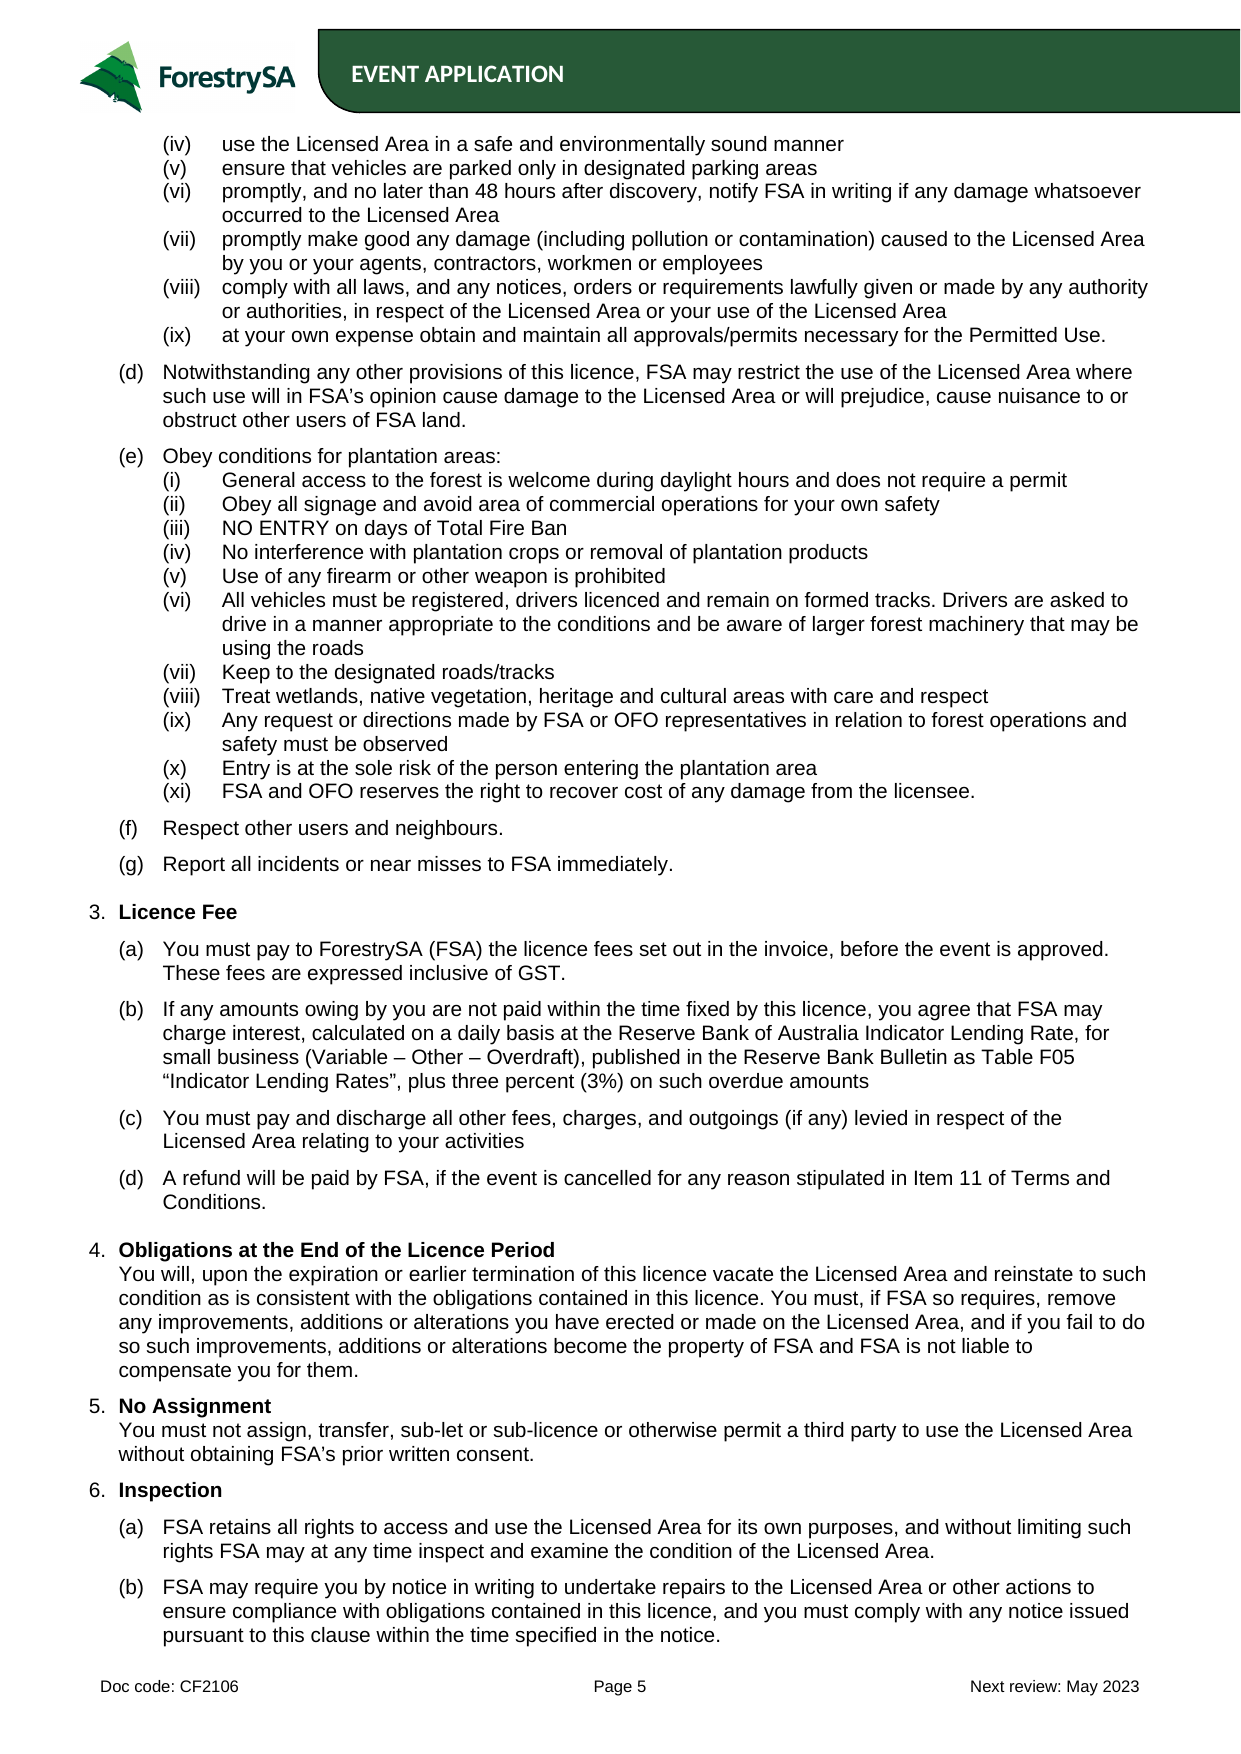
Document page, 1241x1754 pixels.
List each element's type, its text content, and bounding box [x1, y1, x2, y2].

picture [79, 41, 296, 113]
subtitle If any amounts owing by you are not paid within the time fixed by this licence, you agree that FSA may charge interest, calculated on a daily basis at the Reserve Bank of Australia Indicator Lending Rate, for small business (Variable – Other – Overdraft), published in the Reserve Bank Bulletin as Table F05 “Indicator Lending Rates”, plus three percent (3%) on such overdue amounts [118, 997, 1152, 1093]
subtitle No interference with plantation crops or removal of plantation products [162, 540, 1152, 564]
subtitle No Assignment [89, 1394, 1152, 1418]
subtitle promptly make good any damage (including pollution or contamination) caused to the Licensed Area by you or your agents, contractors, workmen or employees [162, 227, 1152, 275]
subtitle Use of any firearm or other weapon is prohibited [162, 564, 1152, 588]
subtitle Any request or directions made by FSA or OFO representatives in relation to forest operations and safety must be observed [162, 707, 1152, 755]
subtitle Keep to the designated roads/tracks [162, 659, 1152, 683]
subtitle comply with all laws, and any notices, orders or requirements lawfully given or made by any authority or authorities, in respect of the Licensed Area or your use of the Licensed Area [162, 275, 1152, 323]
subtitle All vehicles must be registered, drivers licenced and remain on formed tracks. Drivers are asked to drive in a manner appropriate to the conditions and be aware of larger forest machinery that may be using the roads [162, 588, 1152, 659]
subtitle NO ENTRY on days of Total Fire Ban [162, 516, 1152, 540]
text You will, upon the expiration or earlier termination of this licence vacate the Licensed Area and reinstate to such condition as is consistent with the obligations contained in this licence. You must, if FSA so requires, remove any improvements, additions or alterations you have erected or made on the Licensed Area, and if you fail to do so such improvements, additions or alterations become the property of FSA and FSA is not liable to compensate you for them. [118, 1262, 1152, 1381]
subtitle You must pay and discharge all other fees, charges, and outgoings (if any) levied in respect of the Licensed Area relating to your activities [118, 1105, 1152, 1153]
subtitle Obligations at the End of the Licence Period [89, 1238, 1152, 1262]
subtitle FSA and OFO reserves the right to recover cost of any damage from the licensee. [162, 779, 1152, 803]
subtitle You must pay to ForestrySA (FSA) the licence fees set out in the invoice, before the event is approved. These fees are expressed inclusive of GST. [118, 937, 1152, 984]
subtitle Notwithstanding any other provisions of this licence, FSA may restrict the use of the Licensed Area where such use will in FSA’s opinion cause damage to the Licensed Area or will prejudice, cause nuisance to or obstruct other users of FSA land. [118, 359, 1152, 431]
subtitle ensure that vehicles are parked only in designated parking areas [162, 155, 1152, 179]
subtitle General access to the forest is welcome during daylight hours and does not require a permit [162, 468, 1152, 492]
subtitle Respect other users and neighbours. [118, 816, 1152, 840]
subtitle Report all incidents or near misses to FSA immediately. [118, 852, 1152, 876]
subtitle Entry is at the sole risk of the person entering the plantation area [162, 755, 1152, 779]
text You must not assign, transfer, sub-let or sub-licence or otherwise permit a third party to use the Licensed Area without obtaining FSA’s prior written consent. [118, 1418, 1152, 1466]
subtitle Licence Fee [89, 900, 1152, 924]
subtitle Treat wetlands, native vegetation, heritage and cultural areas with care and respect [162, 683, 1152, 707]
subtitle Obey conditions for plantation areas: [118, 444, 1152, 468]
subtitle FSA may require you by notice in writing to undertake repairs to the Licensed Area or other actions to ensure compliance with obligations contained in this licence, and you must comply with any notice issued pursuant to this clause within the time specified in the notice. [118, 1575, 1152, 1647]
subtitle use the Licensed Area in a safe and environmentally sound manner [162, 131, 1152, 155]
subtitle promptly, and no later than 48 hours after discovery, notify FSA in writing if any damage whatsoever occurred to the Licensed Area [162, 179, 1152, 227]
subtitle FSA retains all rights to access and use the Licensed Area for its own purposes, and without limiting such rights FSA may at any time inspect and examine the condition of the Licensed Area. [118, 1515, 1152, 1563]
subtitle Obey all signage and avoid area of commercial operations for your own safety [162, 492, 1152, 516]
subtitle A refund will be paid by FSA, if the event is cancelled for any reason stipulated in Item 11 of Terms and Conditions. [118, 1166, 1152, 1214]
subtitle at your own expense obtain and maintain all approvals/permits necessary for the Permitted Use. [162, 323, 1152, 347]
subtitle Inspection [89, 1478, 1152, 1502]
